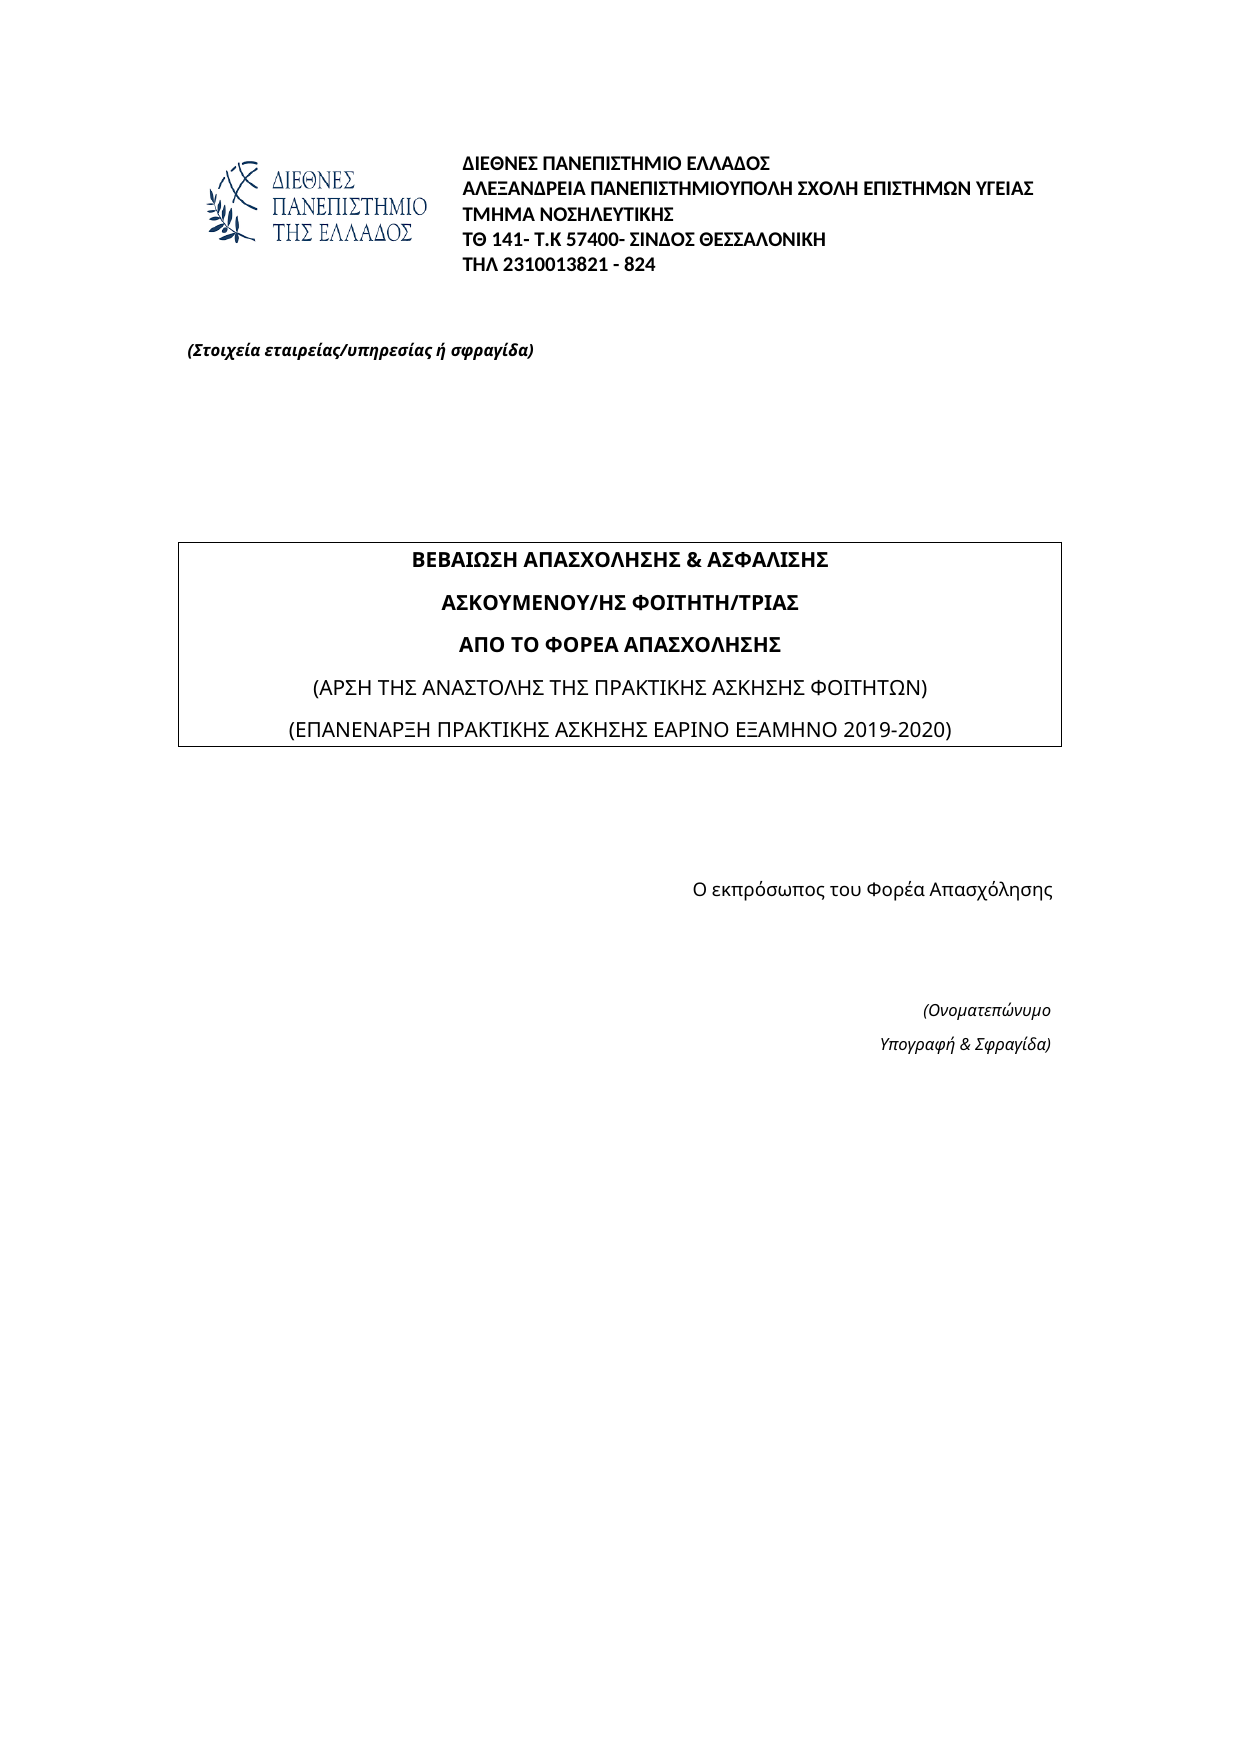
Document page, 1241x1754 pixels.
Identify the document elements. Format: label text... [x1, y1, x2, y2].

text (ΑΡΣΗ ΤΗΣ ΑΝΑΣΤΟΛΗΣ ΤΗΣ ΠΡΑΚΤΙΚΗΣ ΑΣΚΗΣΗΣ ΦΟΙΤΗΤΩΝ) [179, 670, 1061, 701]
text Υπογραφή & Σφραγίδα) [187, 1033, 1053, 1055]
text (Στοιχεία εταιρείας/υπηρεσίας ή σφραγίδα) [187, 338, 1053, 361]
text ΔΙΕΘΝΕΣ ΠΑΝΕΠΙΣΤΗΜΙΟ ΕΛΛΑΔΟΣ [444, 150, 1053, 175]
text ΑΠΟ ΤΟ ΦΟΡΕΑ ΑΠΑΣΧΟΛΗΣΗΣ [179, 627, 1061, 659]
text ΤΜΗΜΑ ΝΟΣΗΛΕΥΤΙΚΗΣ [444, 201, 1053, 226]
picture [187, 150, 444, 254]
text ΤΗΛ 2310013821 - 824 [187, 252, 1053, 277]
text ΑΛΕΞΑΝΔΡΕΙΑ ΠΑΝΕΠΙΣΤΗΜΙΟΥΠΟΛΗ ΣΧΟΛΗ ΕΠΙΣΤΗΜΩΝ ΥΓΕΙΑΣ [444, 175, 1053, 201]
text ΒΕΒΑΙΩΣΗ ΑΠΑΣΧΟΛΗΣΗΣ & ΑΣΦΑΛΙΣΗΣ [179, 543, 1061, 573]
text (Ονοματεπώνυμο [187, 999, 1053, 1021]
text ΤΘ 141- Τ.Κ 57400- ΣΙΝΔΟΣ ΘΕΣΣΑΛΟΝΙΚΗ [444, 226, 1053, 252]
text (ΕΠΑΝΕΝΑΡΞΗ ΠΡΑΚΤΙΚΗΣ ΑΣΚΗΣΗΣ ΕΑΡΙΝΟ ΕΞΑΜΗΝΟ 2019-2020) [179, 712, 1061, 746]
text ΑΣΚΟΥΜΕΝΟΥ/ΗΣ ΦΟΙΤΗΤΗ/ΤΡΙΑΣ [179, 584, 1061, 616]
text Ο εκπρόσωπος του Φορέα Απασχόλησης [187, 876, 1053, 901]
